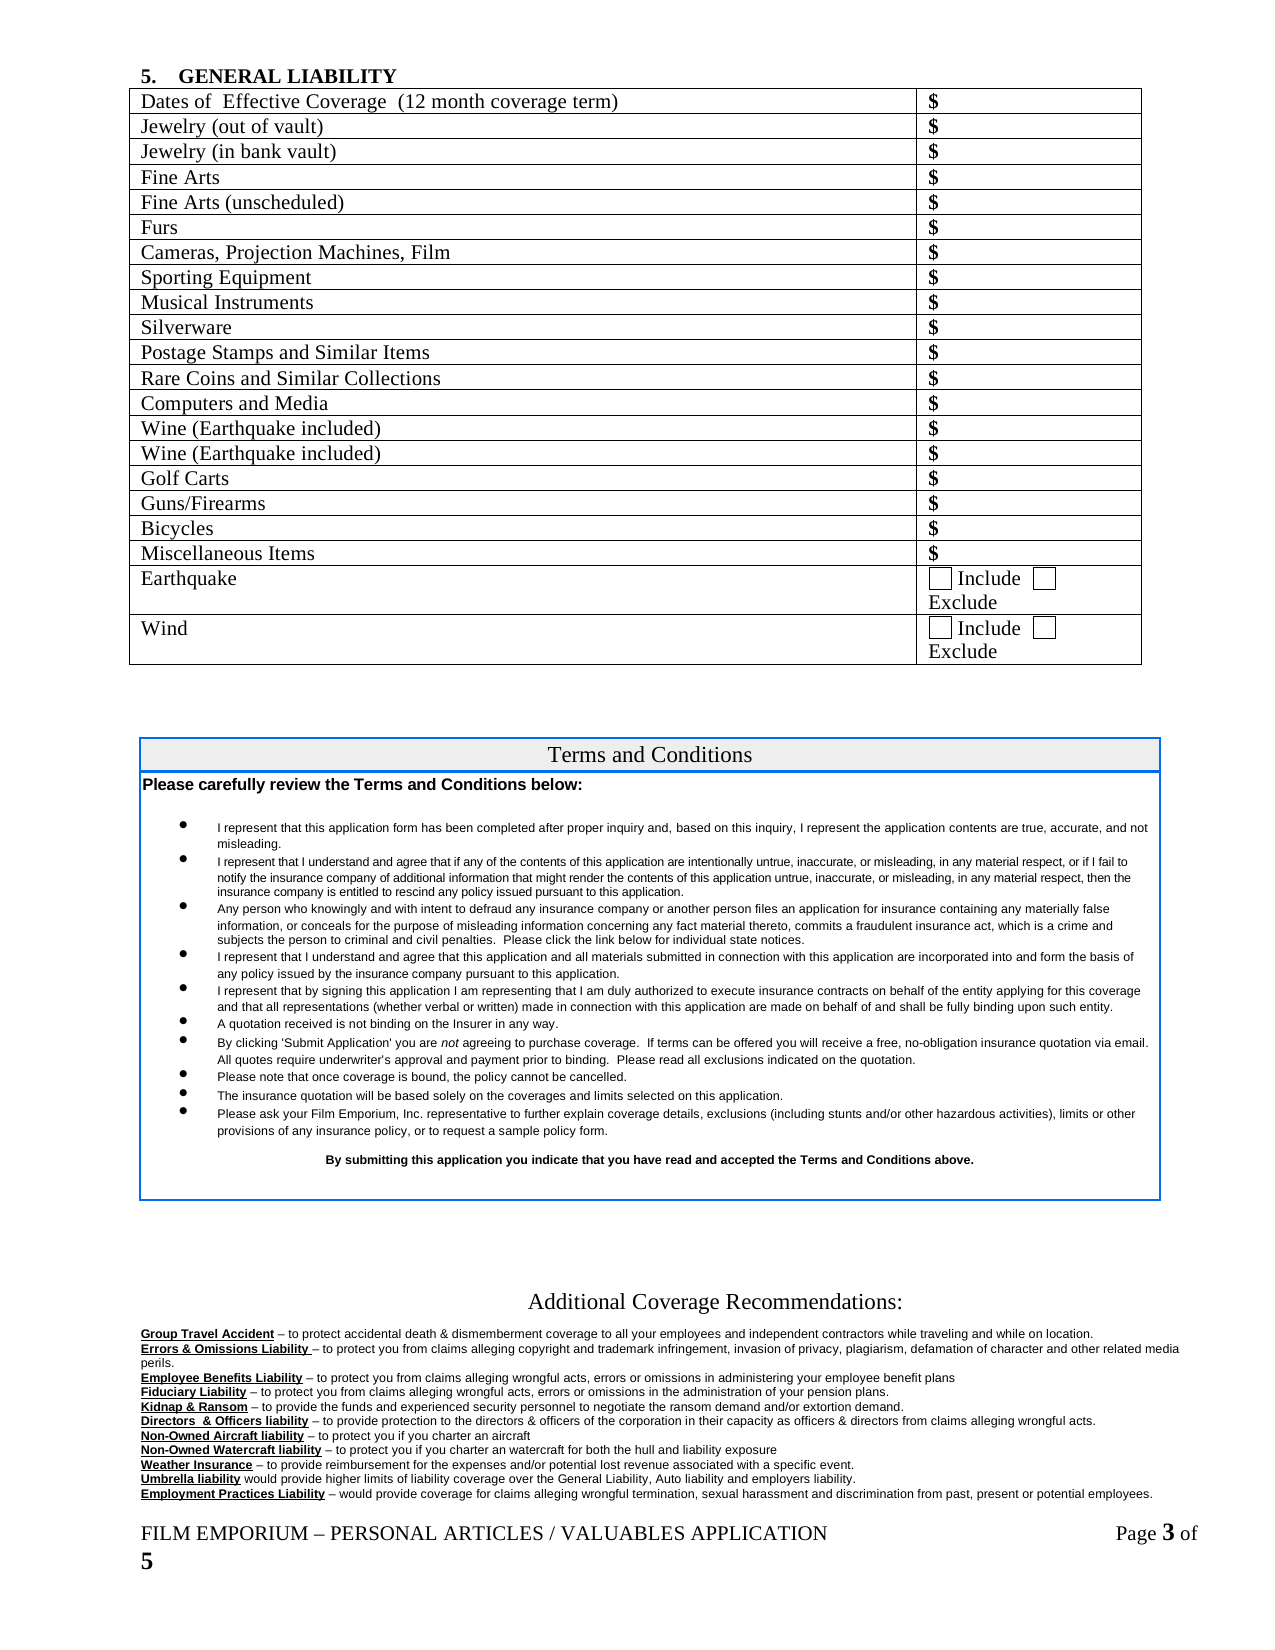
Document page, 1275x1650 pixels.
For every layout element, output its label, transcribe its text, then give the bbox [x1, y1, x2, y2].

table_cell $ [917, 215, 1141, 239]
text Non-Owned Aircraft liability – to protect you if you charter an aircraft [141, 1428, 1215, 1443]
table_cell Fine Arts [130, 165, 916, 188]
text Group Travel Accident – to protect accidental death & dismemberment coverage to all your employees and independent contractors while traveling and while on location. [141, 1327, 1215, 1341]
table_cell Furs [130, 215, 916, 239]
table_cell Rare Coins and Similar Collections [130, 365, 916, 389]
table_cell $ [917, 365, 1141, 389]
table_cell Earthquake [130, 566, 916, 614]
table_cell $ [917, 315, 1141, 339]
table_cell Include Exclude [917, 615, 1141, 663]
table_cell $ [917, 265, 1141, 289]
table_cell Postage Stamps and Similar Items [130, 340, 916, 364]
table_cell Silverware [130, 315, 916, 339]
table_cell Sporting Equipment [130, 265, 916, 289]
table_cell $ [917, 491, 1141, 515]
table_cell Miscellaneous Items [130, 541, 916, 565]
text Errors & Omissions Liability – to protect you from claims alleging copyright and trademark infringement, invasion of privacy, plagiarism, defamation of character and other related media perils. [141, 1341, 1215, 1370]
table_cell $ [917, 165, 1141, 188]
table_cell Computers and Media [130, 390, 916, 414]
table_cell Bicycles [130, 516, 916, 540]
table_cell Wind [130, 615, 916, 663]
table_cell $ [917, 290, 1141, 314]
table_cell $ [917, 466, 1141, 490]
table_cell Golf Carts [130, 466, 916, 490]
table_cell Guns/Firearms [130, 491, 916, 515]
text Directors & Officers liability – to provide protection to the directors & officers of the corporation in their capacity as officers & directors from claims alleging wrongful acts. [141, 1414, 1215, 1428]
text Kidnap & Ransom – to provide the funds and experienced security personnel to negotiate the ransom demand and/or extortion demand. [141, 1399, 1215, 1414]
table_header Terms and Conditions [141, 739, 1159, 770]
text Employee Benefits Liability – to protect you from claims alleging wrongful acts, errors or omissions in administering your employee benefit plans [141, 1370, 1215, 1385]
table_cell Musical Instruments [130, 290, 916, 314]
table_cell Wine (Earthquake included) [130, 416, 916, 439]
text Non-Owned Watercraft liability – to protect you if you charter an watercraft for both the hull and liability exposure [141, 1443, 1215, 1457]
table_header $ [917, 89, 1141, 113]
text Employment Practices Liability – would provide coverage for claims alleging wrongful termination, sexual harassment and discrimination from past, present or potential employees. [141, 1486, 1215, 1501]
table_header Dates of Effective Coverage (12 month coverage term) [130, 89, 916, 113]
table_cell Fine Arts (unscheduled) [130, 190, 916, 214]
table_cell Wine (Earthquake included) [130, 441, 916, 465]
table_cell $ [917, 340, 1141, 364]
table_cell $ [917, 416, 1141, 439]
table_cell $ [917, 390, 1141, 414]
text Fiduciary Liability – to protect you from claims alleging wrongful acts, errors or omissions in the administration of your pension plans. [141, 1385, 1215, 1399]
list GENERAL LIABILITY [141, 64, 1215, 88]
table_cell $ [917, 240, 1141, 264]
table_cell $ [917, 541, 1141, 565]
text Umbrella liability would provide higher limits of liability coverage over the General Liability, Auto liability and employers liability. [141, 1472, 1215, 1486]
table_cell Cameras, Projection Machines, Film [130, 240, 916, 264]
table_cell $ [917, 139, 1141, 163]
text Weather Insurance – to provide reimbursement for the expenses and/or potential lost revenue associated with a specific event. [141, 1457, 1215, 1472]
table_cell Jewelry (out of vault) [130, 114, 916, 138]
subtitle Additional Coverage Recommendations: [141, 1288, 1215, 1314]
table_cell Include Exclude [917, 566, 1141, 614]
table_cell $ [917, 516, 1141, 540]
table_cell $ [917, 441, 1141, 465]
table_cell Please carefully review the Terms and Conditions below: I represent that this application form has been completed after proper inquiry and, based on this inquiry, I represent the application contents are true, accurate, and not misleading. I represent that I understand and agree that if any of the contents of this application are intentionally untrue, inaccurate, or misleading, in any material respect, or if I fail to notify the insurance company of additional information that might render the contents of this application untrue, inaccurate, or misleading, in any material respect, then the insurance company is entitled to rescind any policy issued pursuant to this application. Any person who knowingly and with intent to defraud any insurance company or another person files an application for insurance containing any materially false information, or conceals for the purpose of misleading information concerning any fact material thereto, commits a fraudulent insurance act, which is a crime and subjects the person to criminal and civil penalties. Please click the link below for individual state notices. I represent that I understand and agree that this application and all materials submitted in connection with this application are incorporated into and form the basis of any policy issued by the insurance company pursuant to this application. I represent that by signing this application I am representing that I am duly authorized to execute insurance contracts on behalf of the entity applying for this coverage and that all representations (whether verbal or written) made in connection with this application are made on behalf of and shall be fully binding upon such entity. A quotation received is not binding on the Insurer in any way. By clicking 'Submit Application' you are not agreeing to purchase coverage. If terms can be offered you will receive a free, no-obligation insurance quotation via email. All quotes require underwriter’s approval and payment prior to binding. Please read all exclusions indicated on the quotation. Please note that once coverage is bound, the policy cannot be cancelled. The insurance quotation will be based solely on the coverages and limits selected on this application. Please ask your Film Emporium, Inc. representative to further explain coverage details, exclusions (including stunts and/or other hazardous activities), limits or other provisions of any insurance policy, or to request a sample policy form. By submitting this application you indicate that you have read and accepted the Terms and Conditions above. [141, 773, 1159, 1198]
table_cell Jewelry (in bank vault) [130, 139, 916, 163]
table_cell $ [917, 190, 1141, 214]
table_cell $ [917, 114, 1141, 138]
